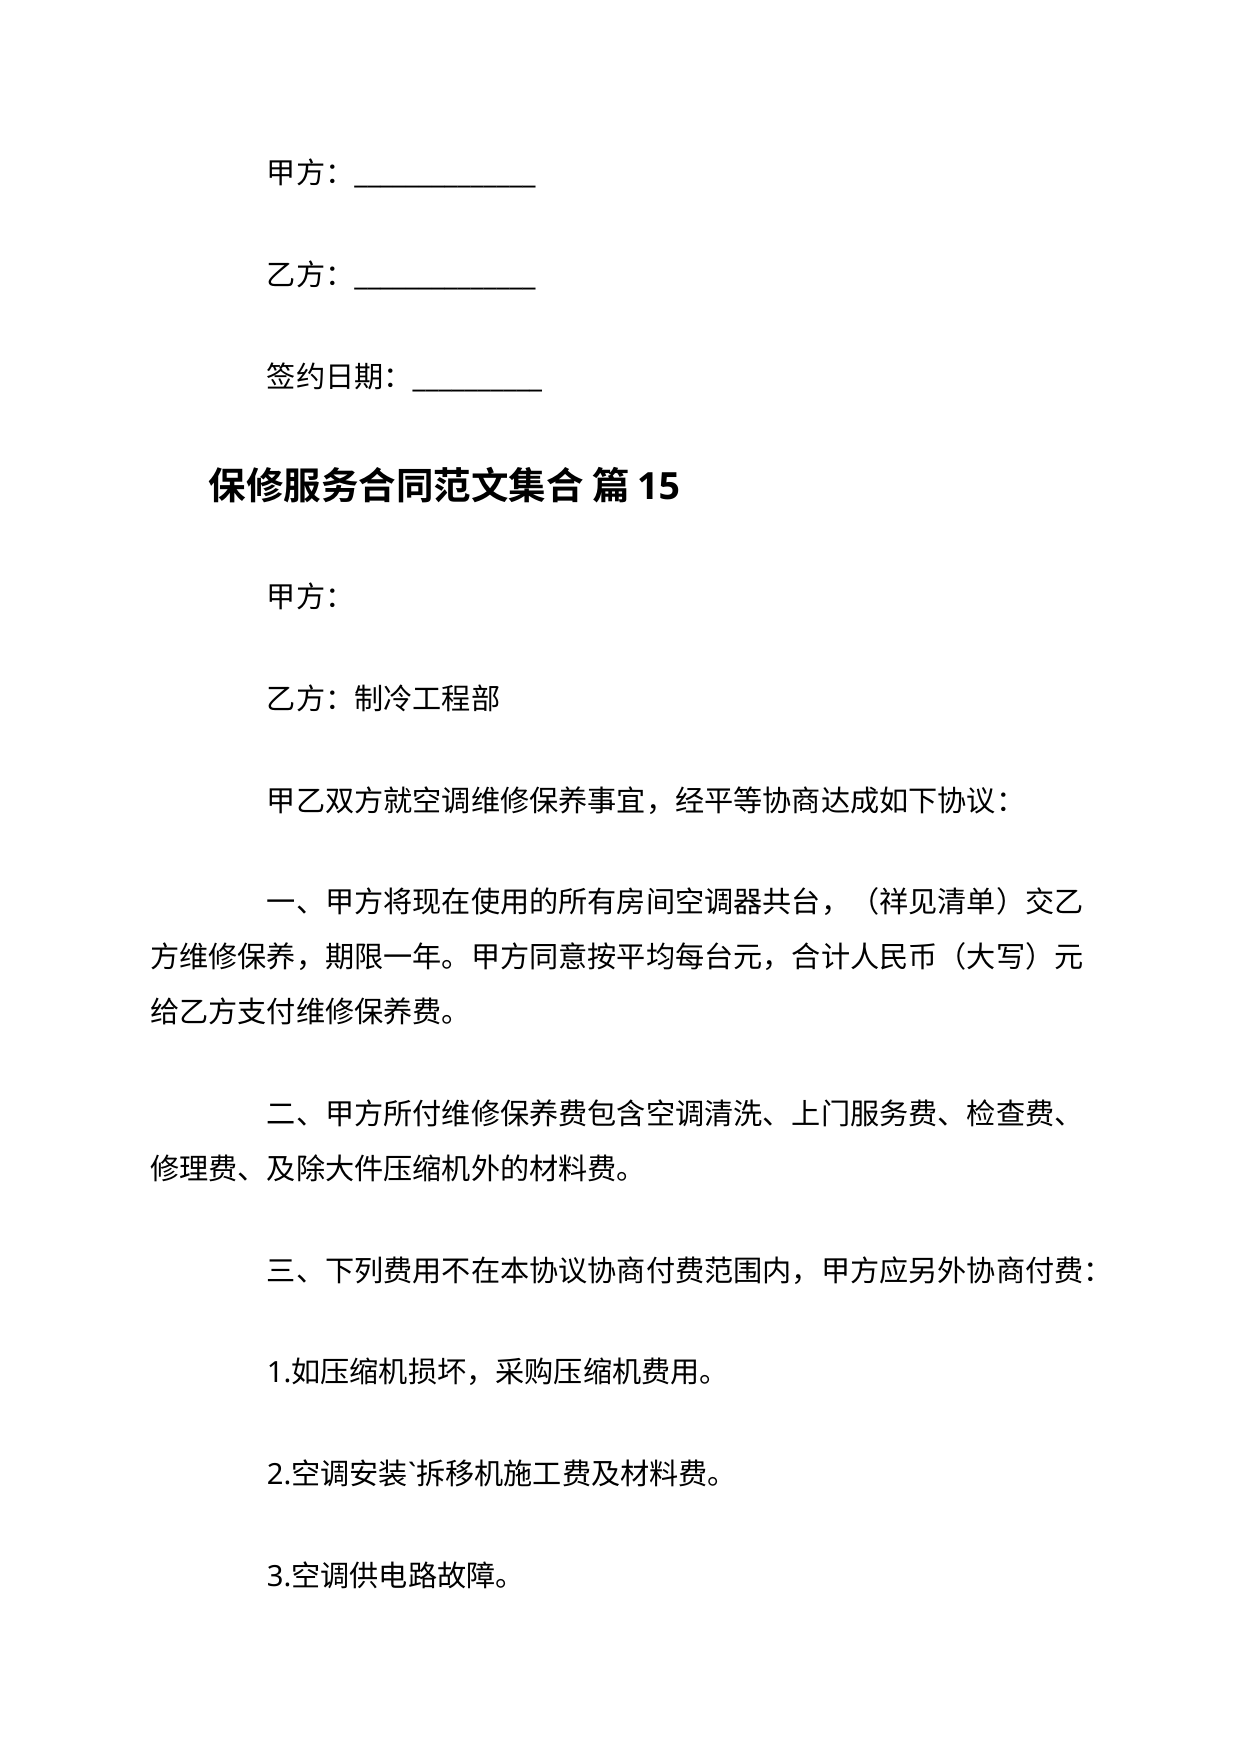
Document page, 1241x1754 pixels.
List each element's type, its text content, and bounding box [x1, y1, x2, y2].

text 乙方：制冷工程部 [150, 675, 1090, 718]
text 甲方： [150, 573, 1090, 616]
text 一、甲方将现在使用的所有房间空调器共台，（祥见清单）交乙方维修保养，期限一年。甲方同意按平均每台元，合计人民币（大写）元给乙方支付维修保养费。 [150, 879, 1090, 1031]
text 1.如压缩机损坏，采购压缩机费用。 [150, 1349, 1090, 1391]
text 二、甲方所付维修保养费包含空调清洗、上门服务费、检查费、修理费、及除大件压缩机外的材料费。 [150, 1090, 1090, 1188]
text 甲乙双方就空调维修保养事宜，经平等协商达成如下协议： [150, 777, 1090, 819]
text 三、下列费用不在本协议协商付费范围内，甲方应另外协商付费： [150, 1247, 1090, 1289]
text 保修服务合同范文集合 篇15 [150, 456, 1090, 510]
text 乙方：______________ [150, 252, 1090, 294]
text 3.空调供电路故障。 [150, 1553, 1090, 1595]
text 甲方：______________ [150, 150, 1090, 192]
text 2.空调安装`拆移机施工费及材料费。 [150, 1451, 1090, 1493]
text 签约日期：__________ [150, 354, 1090, 396]
